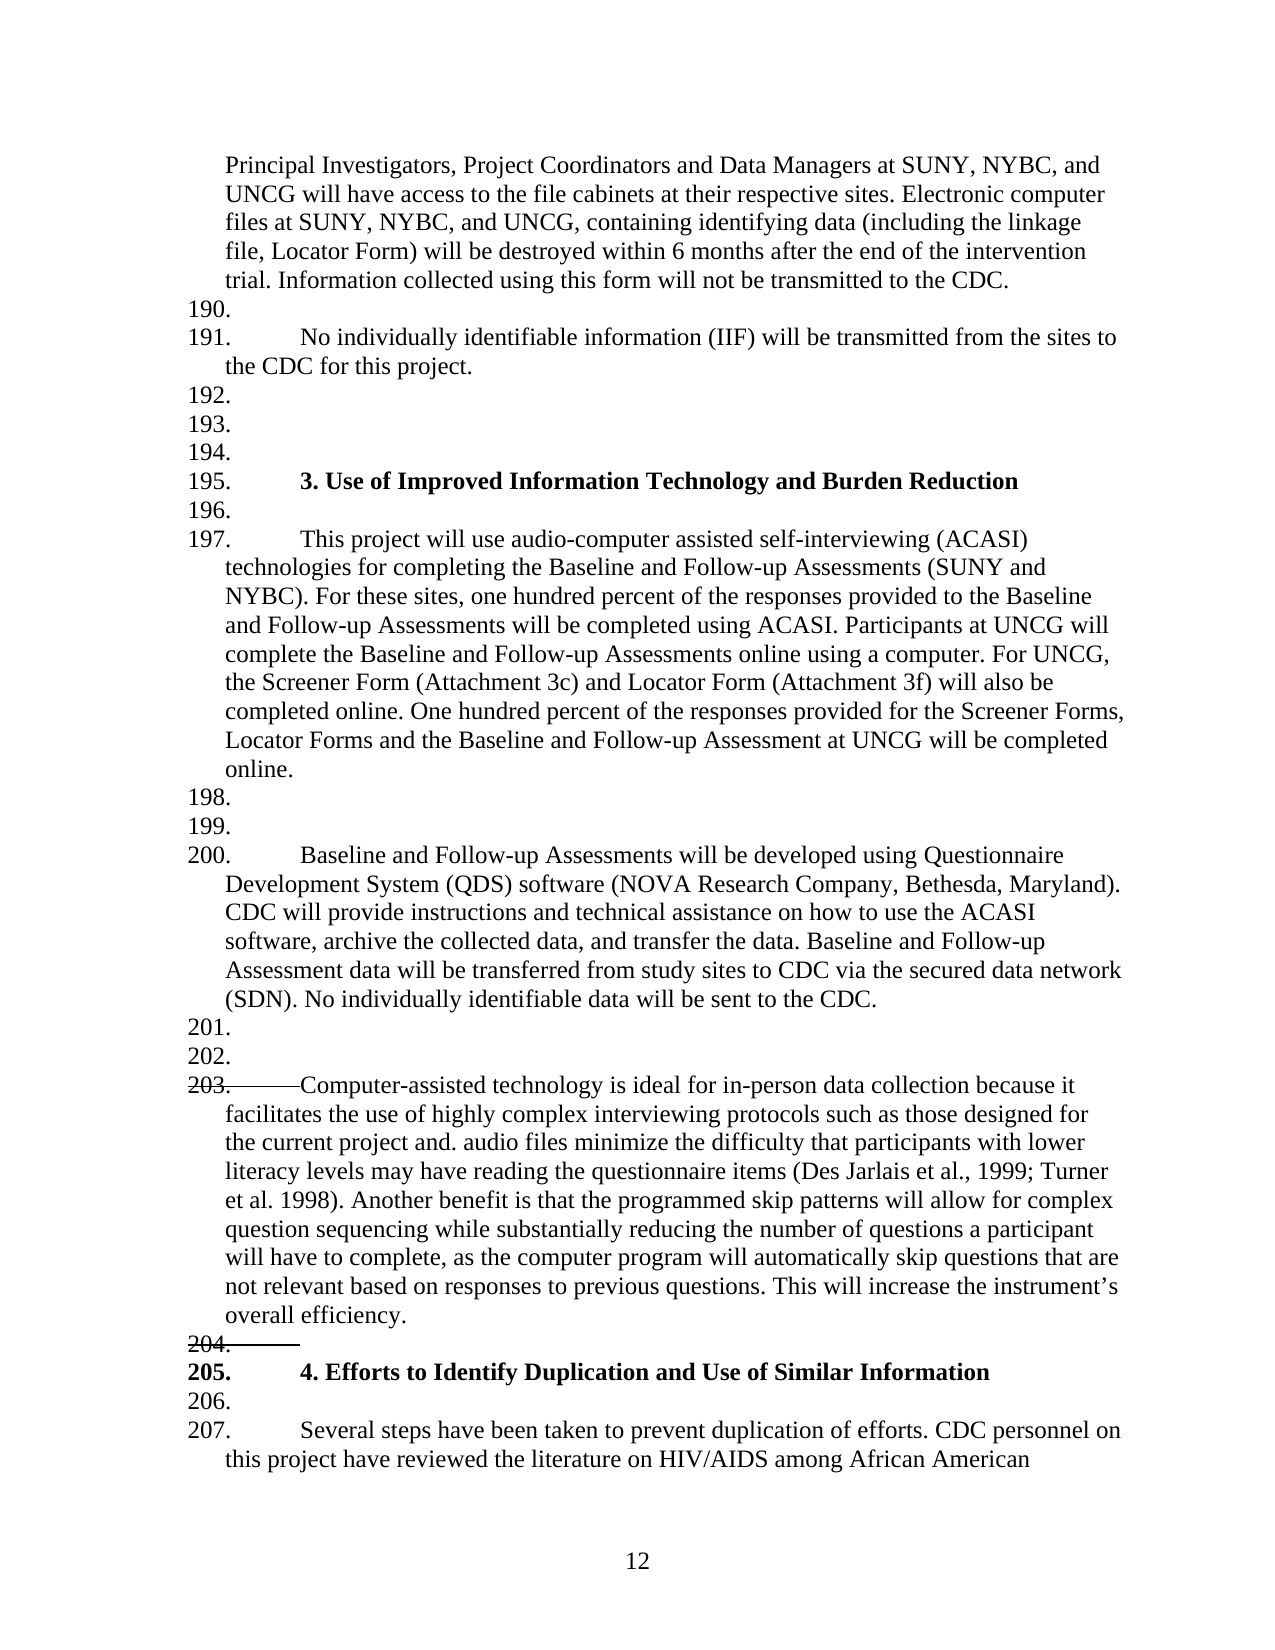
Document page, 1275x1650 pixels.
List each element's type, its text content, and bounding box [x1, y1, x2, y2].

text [187, 1415, 1125, 1472]
text This project will use audio-computer assisted self-interviewing (ACASI) technologies for completing the Baseline and Follow-up Assessments (SUNY and NYBC). For these sites, one hundred percent of the responses provided to the Baseline and Follow-up Assessments will be completed using ACASI. Participants at UNCG will complete the Baseline and Follow-up Assessments online using a computer. For UNCG, the Screener Form (Attachment 3c) and Locator Form (Attachment 3f) will also be completed online. One hundred percent of the responses provided for the Screener Forms, Locator Forms and the Baseline and Follow-up Assessment at UNCG will be completed online. [187, 524, 1125, 782]
text Baseline and Follow-up Assessments will be developed using Questionnaire Development System (QDS) software (NOVA Research Company, Bethesda, Maryland). CDC will provide instructions and technical assistance on how to use the ACASI software, archive the collected data, and transfer the data. Baseline and Follow-up Assessment data will be transferred from study sites to CDC via the secured data network (SDN). No individually identifiable data will be sent to the CDC. [187, 840, 1125, 1012]
text No individually identifiable information (IIF) will be transmitted from the sites to the CDC for this project. [187, 322, 1125, 380]
subtitle 3. Use of Improved Information Technology and Burden Reduction [187, 466, 1125, 495]
text 4. Efforts to Identify Duplication and Use of Similar Information [187, 1357, 1125, 1386]
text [187, 150, 1125, 294]
text Computer-assisted technology is ideal for in-person data collection because it facilitates the use of highly complex interviewing protocols such as those designed for the current project and. audio files minimize the difficulty that participants with lower literacy levels may have reading the questionnaire items (Des Jarlais et al., 1999; Turner et al. 1998). Another benefit is that the programmed skip patterns will allow for complex question sequencing while substantially reducing the number of questions a participant will have to complete, as the computer program will automatically skip questions that are not relevant based on responses to previous questions. This will increase the instrument’s overall efficiency. [187, 1070, 1125, 1329]
